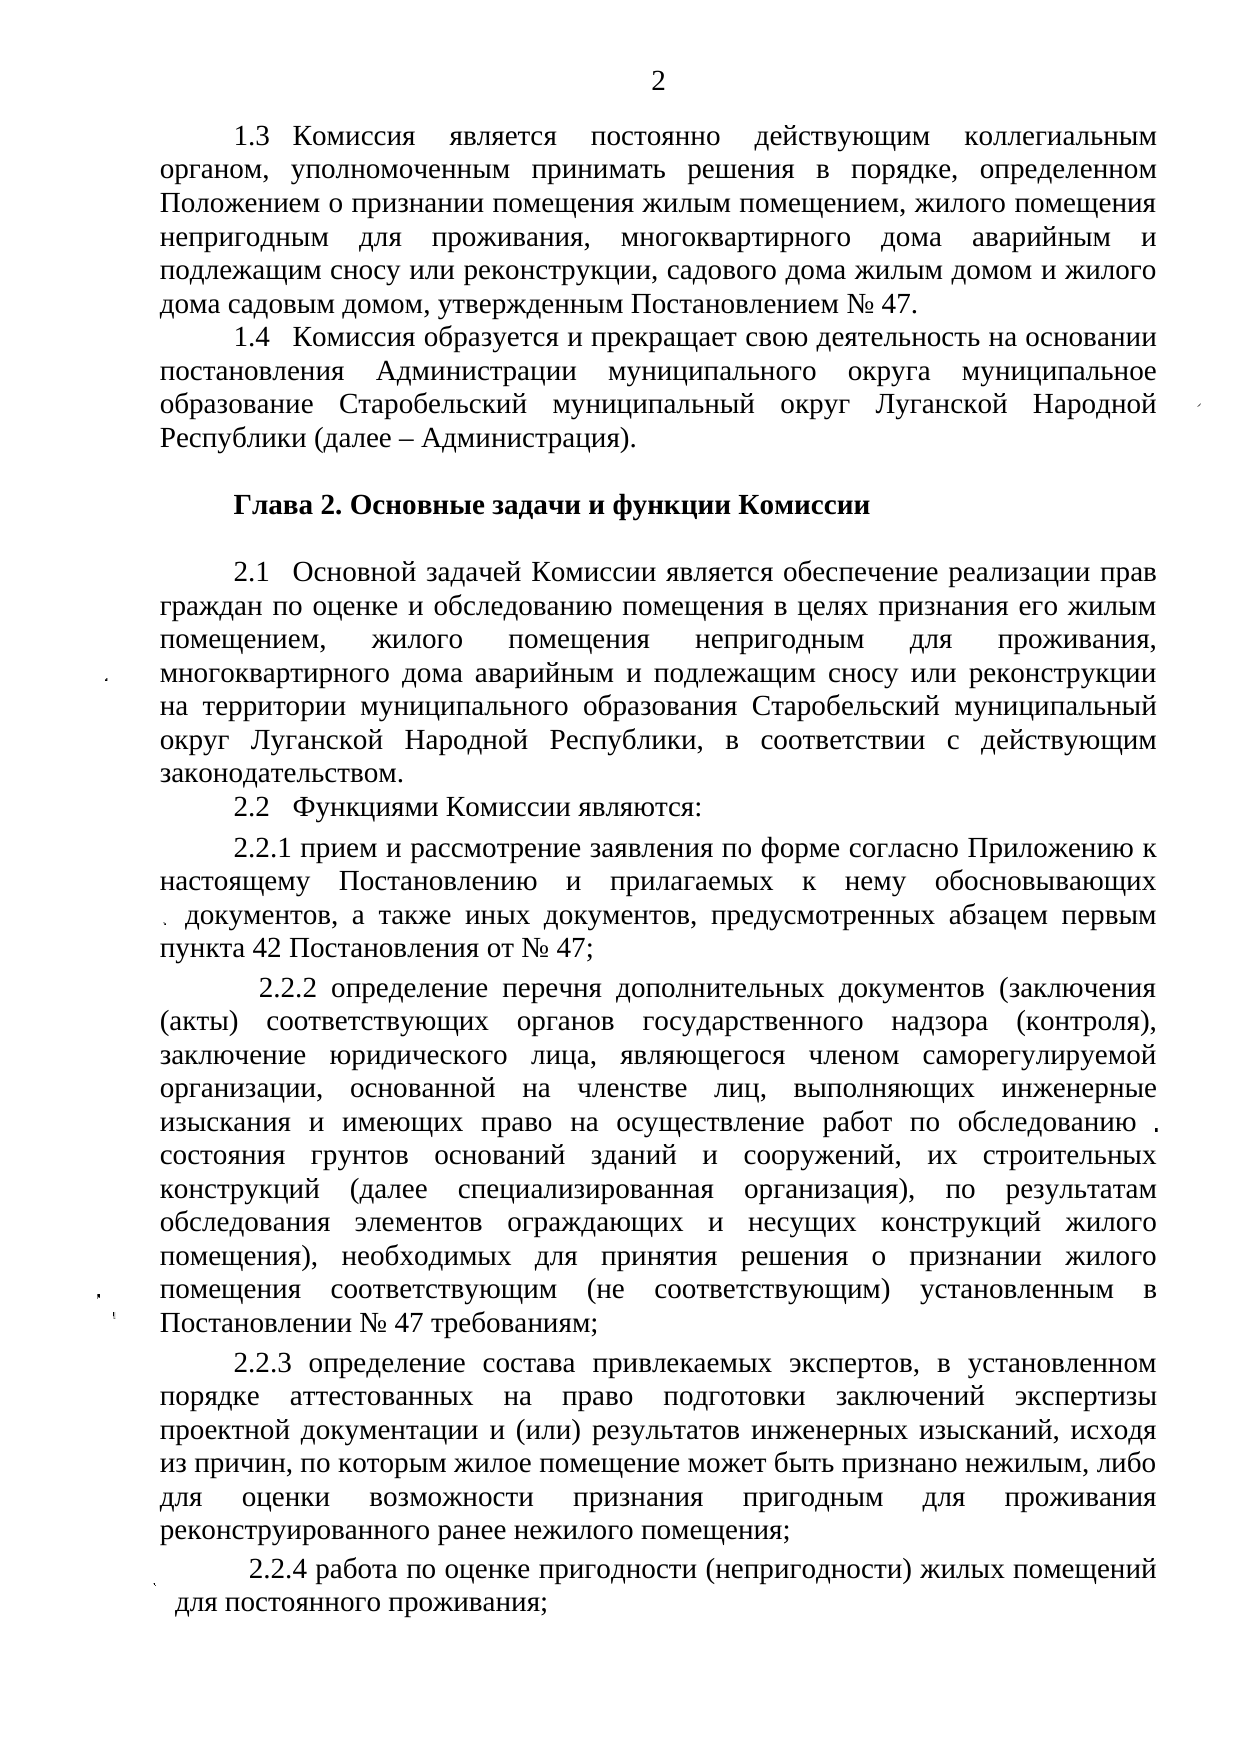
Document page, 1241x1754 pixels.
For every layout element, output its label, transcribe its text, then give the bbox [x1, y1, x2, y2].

list Функциями Комиссии являются: [159, 789, 1157, 822]
list Комиссия образуется и прекращает свою деятельность на основании постановления Администрации муниципального округа муниципальное образование Старобельский муниципальный округ Луганской Народной Республики (далее – Администрация). [159, 319, 1157, 453]
list Основной задачей Комиссии является обеспечение реализации прав граждан по оценке и обследованию помещения в целях признания его жилым помещением, жилого помещения непригодным для проживания, многоквартирного дома аварийным и подлежащим сносу или реконструкции на территории муниципального образования Старобельский муниципальный округ Луганской Народной Республики, в соответствии с действующим законодательством. [159, 554, 1157, 789]
text 2.2.2 определение перечня дополнительных документов (заключения (акты) соответствующих органов государственного надзора (контроля), заключение юридического лица, являющегося членом саморегулируемой организации, основанной на членстве лиц, выполняющих инженерные изыскания и имеющих право на осуществление работ по обследованию состояния грунтов оснований зданий и сооружений, их строительных конструкций (далее специализированная организация), по результатам обследования элементов ограждающих и несущих конструкций жилого помещения), необходимых для принятия решения о признании жилого помещения соответствующим (не соответствующим) установленным в Постановлении № 47 требованиям; [159, 970, 1157, 1339]
text 2.2.4 работа по оценке пригодности (непригодности) жилых помещений для постоянного проживания; [159, 1551, 1157, 1618]
text 2.2.3 определение состава привлекаемых экспертов, в установленном порядке аттестованных на право подготовки заключений экспертизы проектной документации и (или) результатов инженерных изысканий, исходя из причин, по которым жилое помещение может быть признано нежилым, либо для оценки возможности признания пригодным для проживания реконструированного ранее нежилого помещения; [159, 1345, 1157, 1546]
text Глава 2. Основные задачи и функции Комиссии [159, 487, 1157, 521]
text 2.2.1 прием и рассмотрение заявления по форме согласно Приложению к настоящему Постановлению и прилагаемых к нему обосновывающих документов, а также иных документов, предусмотренных абзацем первым пункта 42 Постановления от № 47; [159, 830, 1157, 964]
list Комиссия является постоянно действующим коллегиальным органом, уполномоченным принимать решения в порядке, определенном Положением о признании помещения жилым помещением, жилого помещения непригодным для проживания, многоквартирного дома аварийным и подлежащим сносу или реконструкции, садового дома жилым домом и жилого дома садовым домом, утвержденным Постановлением № 47. [159, 118, 1157, 319]
